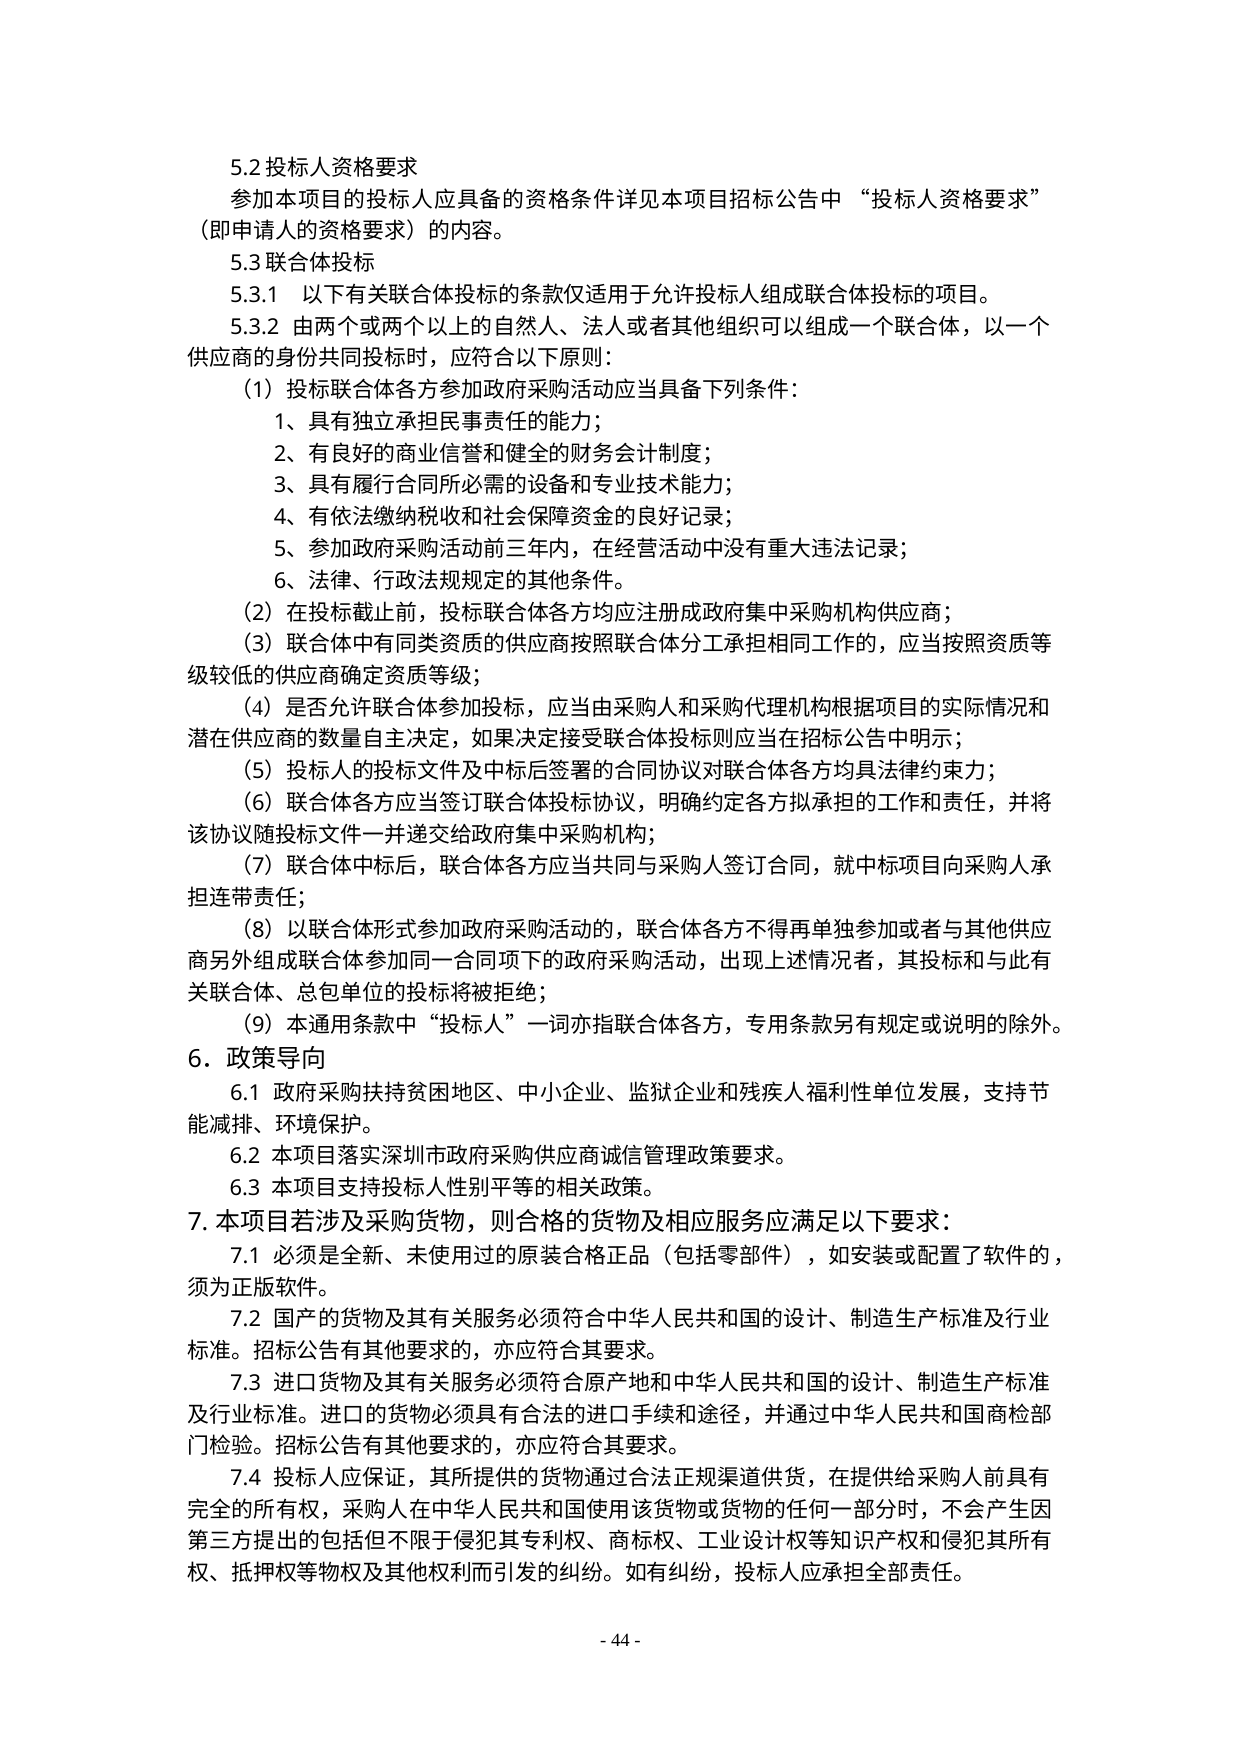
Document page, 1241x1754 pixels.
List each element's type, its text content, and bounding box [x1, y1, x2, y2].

text 7.4 投标人应保证，其所提供的货物通过合法正规渠道供货，在提供给采购人前具有完全的所有权，采购人在中华人民共和国使用该货物或货物的任何一部分时，不会产生因第三方提出的包括但不限于侵犯其专利权、商标权、工业设计权等知识产权和侵犯其所有权、抵押权等物权及其他权利而引发的纠纷。如有纠纷，投标人应承担全部责任。 [187, 1460, 1053, 1587]
text 5.2投标人资格要求 [187, 150, 1053, 182]
text 2、有良好的商业信誉和健全的财务会计制度； [231, 436, 1053, 467]
text 5.3联合体投标 [187, 245, 1053, 277]
text 1、具有独立承担民事责任的能力； [231, 404, 1053, 436]
text 5、参加政府采购活动前三年内，在经营活动中没有重大违法记录； [231, 531, 1053, 563]
text （8）以联合体形式参加政府采购活动的，联合体各方不得再单独参加或者与其他供应商另外组成联合体参加同一合同项下的政府采购活动，出现上述情况者，其投标和与此有关联合体、总包单位的投标将被拒绝； [187, 912, 1053, 1007]
text 6.3 本项目支持投标人性别平等的相关政策。 [187, 1170, 1053, 1202]
text 5.3.2 由两个或两个以上的自然人、法人或者其他组织可以组成一个联合体，以一个供应商的身份共同投标时，应符合以下原则： [187, 309, 1053, 372]
text （5）投标人的投标文件及中标后签署的合同协议对联合体各方均具法律约束力； [187, 753, 1053, 785]
text （9）本通用条款中“投标人”一词亦指联合体各方，专用条款另有规定或说明的除外。 [187, 1007, 1053, 1038]
text 6.2 本项目落实深圳市政府采购供应商诚信管理政策要求。 [187, 1138, 1053, 1170]
text （1）投标联合体各方参加政府采购活动应当具备下列条件： [187, 372, 1053, 404]
text 6.1 政府采购扶持贫困地区、中小企业、监狱企业和残疾人福利性单位发展，支持节能减排、环境保护。 [187, 1075, 1053, 1138]
text 7.2 国产的货物及其有关服务必须符合中华人民共和国的设计、制造生产标准及行业标准。招标公告有其他要求的，亦应符合其要求。 [187, 1301, 1053, 1365]
text 参加本项目的投标人应具备的资格条件详见本项目招标公告中 “投标人资格要求”（即申请人的资格要求）的内容。 [187, 182, 1053, 245]
text （7）联合体中标后，联合体各方应当共同与采购人签订合同，就中标项目向采购人承担连带责任； [187, 848, 1053, 912]
text 4、有依法缴纳税收和社会保障资金的良好记录； [231, 499, 1053, 531]
text （6）联合体各方应当签订联合体投标协议，明确约定各方拟承担的工作和责任，并将该协议随投标文件一并递交给政府集中采购机构； [187, 785, 1053, 848]
text （2）在投标截止前，投标联合体各方均应注册成政府集中采购机构供应商； [187, 594, 1053, 626]
text （4）是否允许联合体参加投标，应当由采购人和采购代理机构根据项目的实际情况和潜在供应商的数量自主决定，如果决定接受联合体投标则应当在招标公告中明示； [187, 690, 1053, 753]
text 7.3 进口货物及其有关服务必须符合原产地和中华人民共和国的设计、制造生产标准及行业标准。进口的货物必须具有合法的进口手续和途径，并通过中华人民共和国商检部门检验。招标公告有其他要求的，亦应符合其要求。 [187, 1365, 1053, 1460]
text 6、法律、行政法规规定的其他条件。 [231, 563, 1053, 594]
text 6．政策导向 [187, 1038, 1053, 1075]
text 7. 本项目若涉及采购货物，则合格的货物及相应服务应满足以下要求： [187, 1202, 1053, 1238]
text 3、具有履行合同所必需的设备和专业技术能力； [231, 467, 1053, 499]
text 7.1 必须是全新、未使用过的原装合格正品（包括零部件），如安装或配置了软件的，须为正版软件。 [187, 1238, 1053, 1301]
text 5.3.1 以下有关联合体投标的条款仅适用于允许投标人组成联合体投标的项目。 [187, 277, 1053, 309]
text （3）联合体中有同类资质的供应商按照联合体分工承担相同工作的，应当按照资质等级较低的供应商确定资质等级； [187, 626, 1053, 690]
